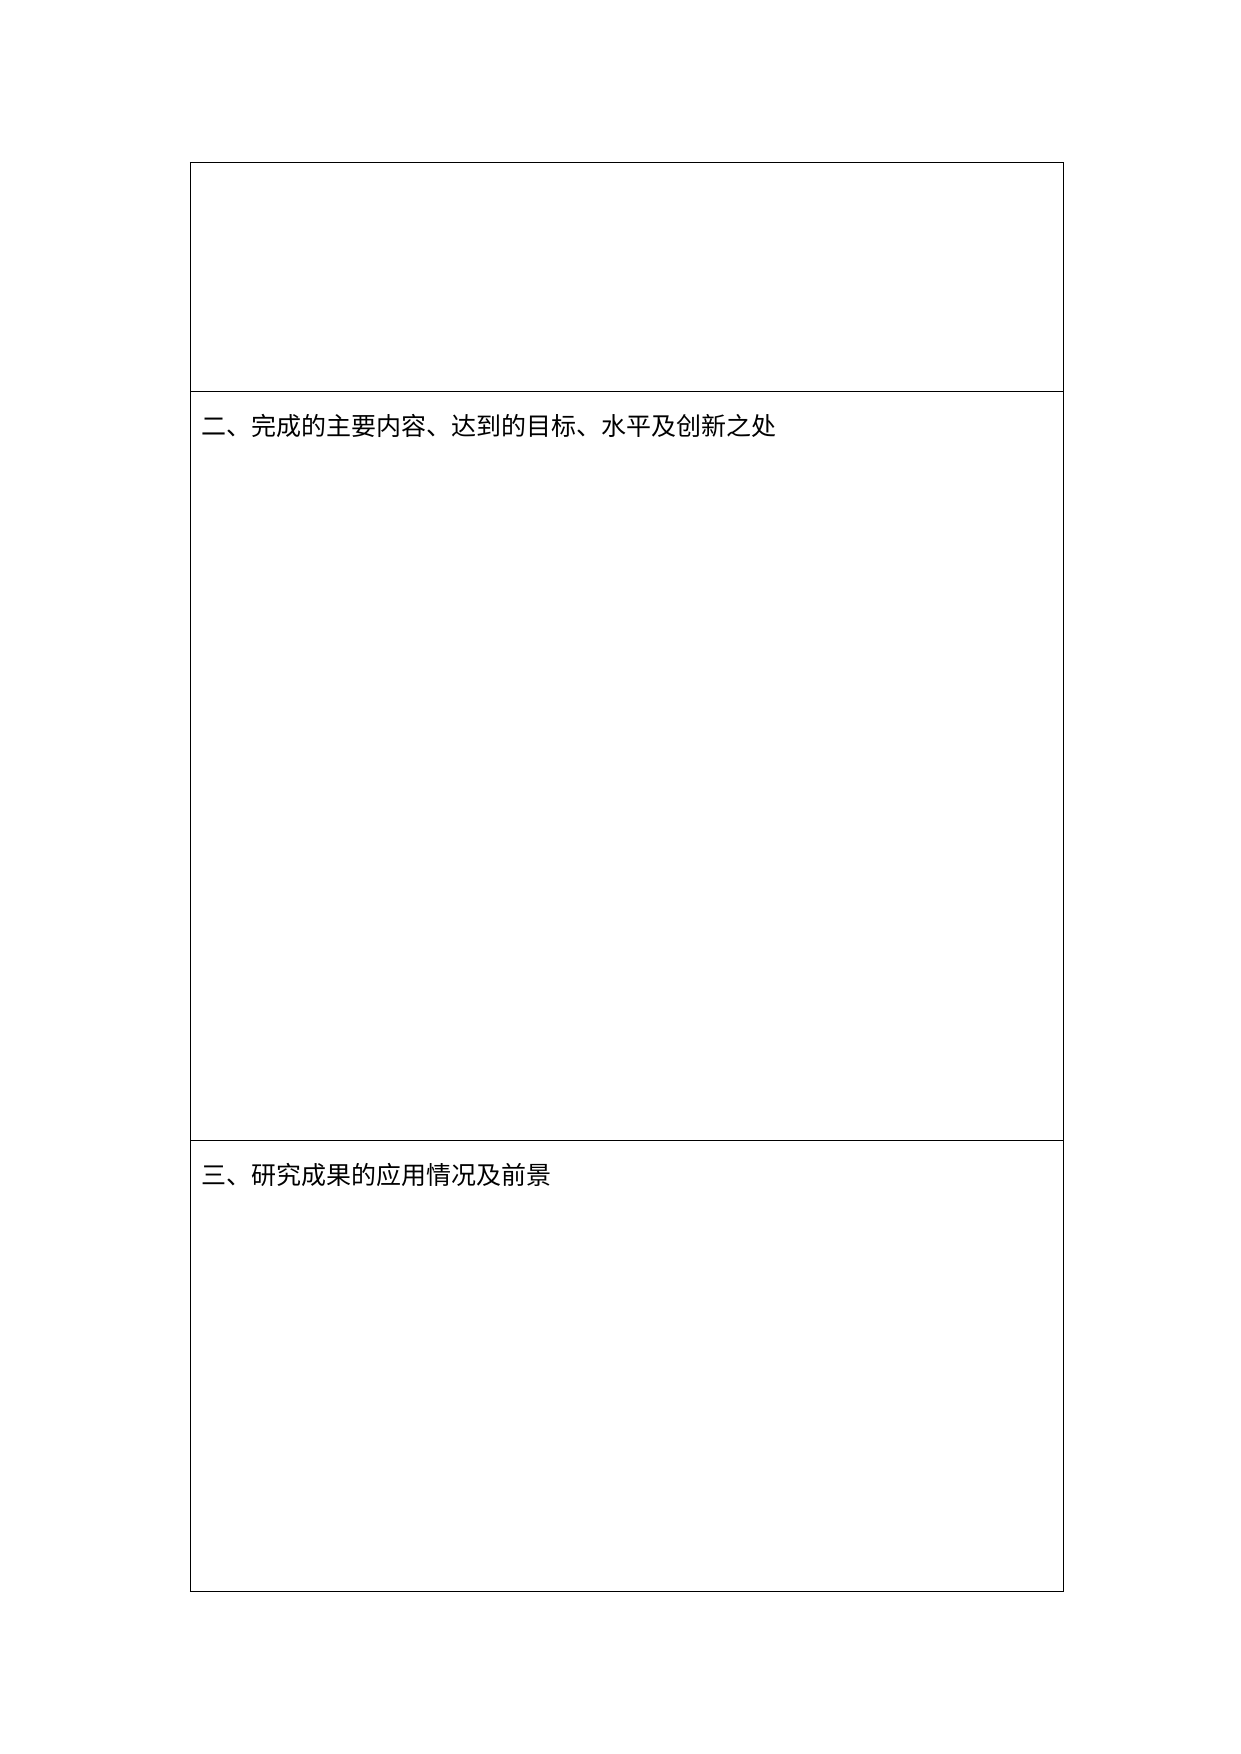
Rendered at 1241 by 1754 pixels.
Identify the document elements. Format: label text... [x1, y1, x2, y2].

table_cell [191, 163, 1063, 391]
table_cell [191, 1141, 1063, 1591]
table_cell 二、完成的主要内容、达到的目标、水平及创新之处 [191, 392, 1063, 1140]
